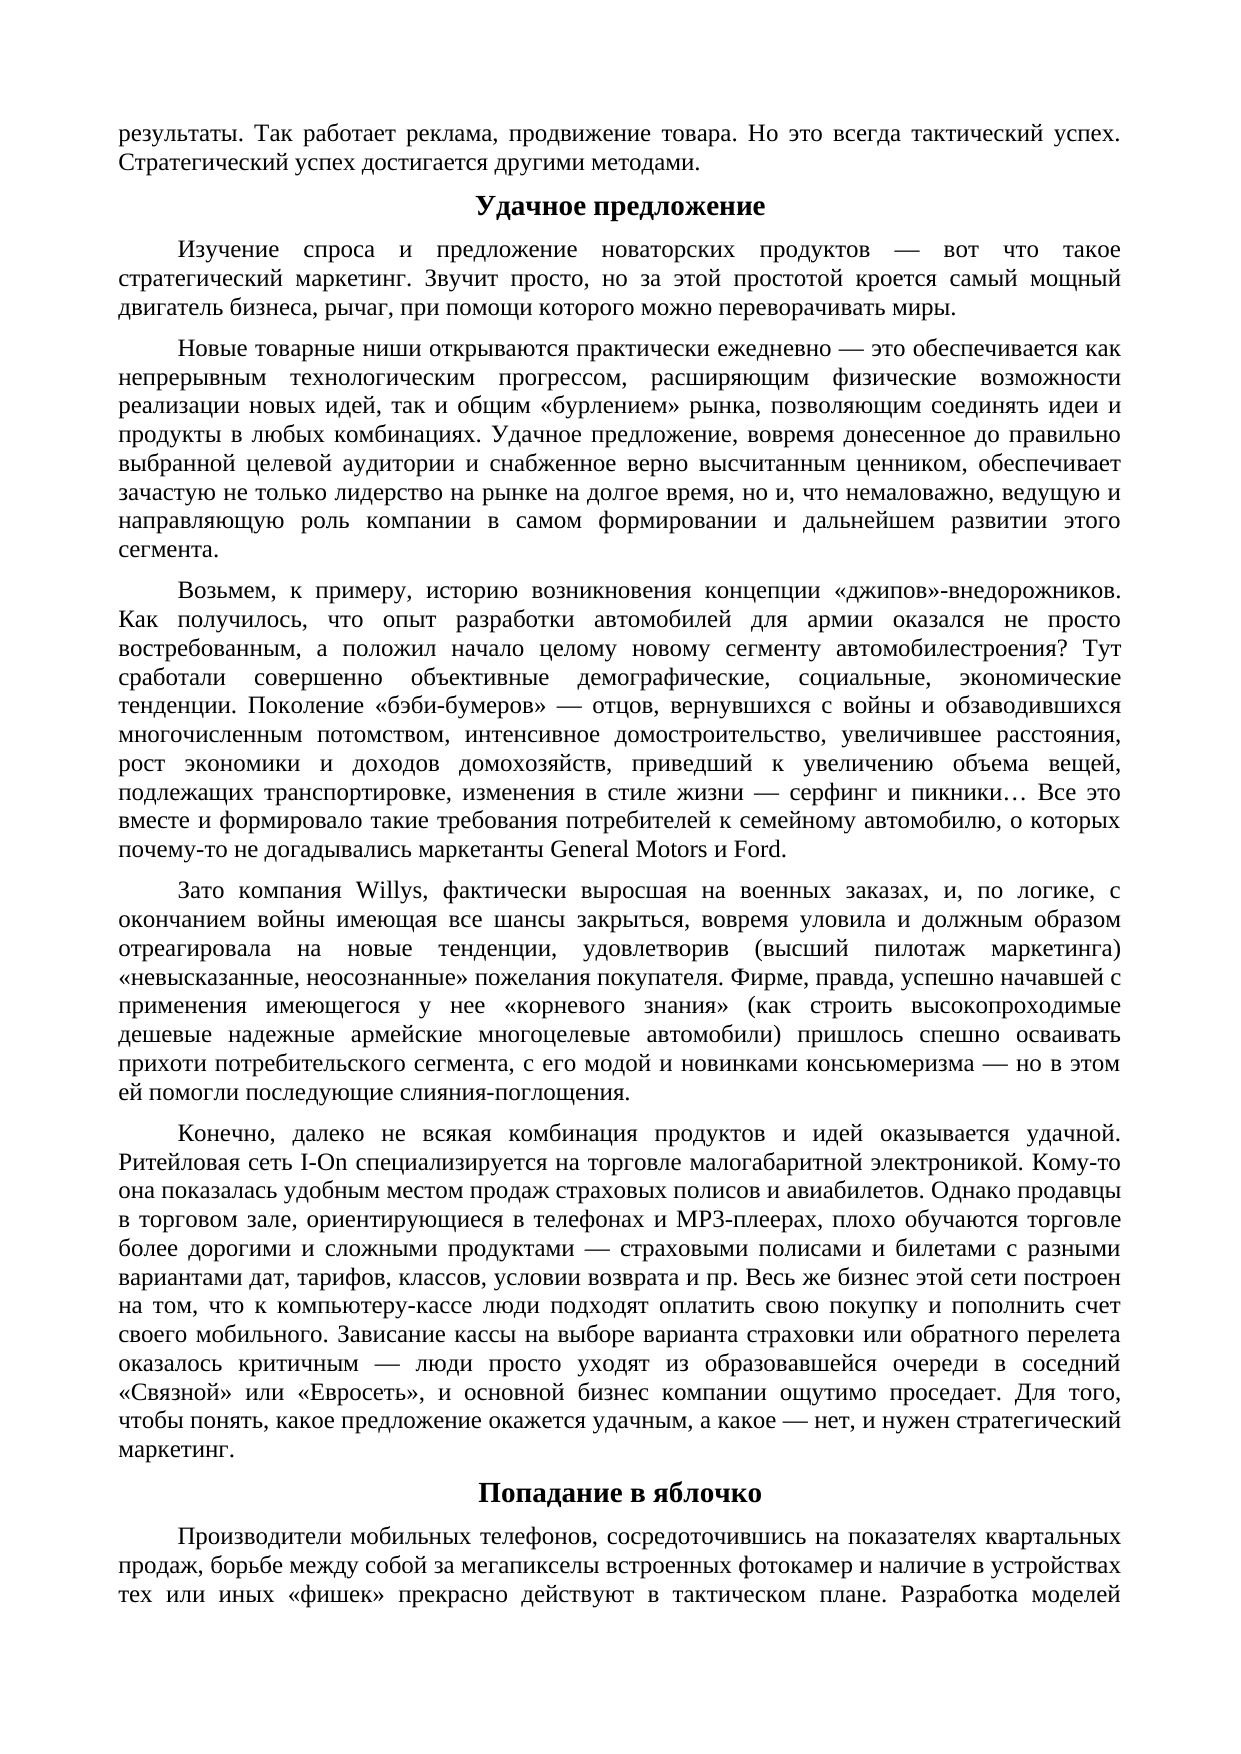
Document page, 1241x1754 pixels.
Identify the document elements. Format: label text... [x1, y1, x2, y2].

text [118, 118, 1122, 176]
text Зато компания Willys, фактически выросшая на военных заказах, и, по логике, с окончанием войны имеющая все шансы закрыться, вовремя уловила и должным образом отреагировала на новые тенденции, удовлетворив (высший пилотаж маркетинга) «невысказанные, неосознанные» пожелания покупателя. Фирме, правда, успешно начавшей с применения имеющегося у нее «корневого знания» (как строить высокопроходимые дешевые надежные армейские многоцелевые автомобили) пришлось спешно осваивать прихоти потребительского сегмента, с его модой и новинками консьюмеризма — но в этом ей помогли последующие слияния-поглощения. [118, 875, 1122, 1105]
text Новые товарные ниши открываются практически ежедневно — это обеспечивается как непрерывным технологическим прогрессом, расширяющим физические возможности реализации новых идей, так и общим «бурлением» рынка, позволяющим соединять идеи и продукты в любых комбинациях. Удачное предложение, вовремя донесенное до правильно выбранной целевой аудитории и снабженное верно высчитанным ценником, обеспечивает зачастую не только лидерство на рынке на долгое время, но и, что немаловажно, ведущую и направляющую роль компании в самом формировании и дальнейшем развитии этого сегмента. [118, 333, 1122, 563]
text Попадание в яблочко [118, 1475, 1122, 1509]
text Изучение спроса и предложение новаторских продуктов — вот что такое стратегический маркетинг. Звучит просто, но за этой простотой кроется самый мощный двигатель бизнеса, рычаг, при помощи которого можно переворачивать миры. [118, 234, 1122, 320]
text Конечно, далеко не всякая комбинация продуктов и идей оказывается удачной. Ритейловая сеть I-On специализируется на торговле малогабаритной электроникой. Кому-то она показалась удобным местом продаж страховых полисов и авиабилетов. Однако продавцы в торговом зале, ориентирующиеся в телефонах и MP3-плеерах, плохо обучаются торговле более дорогими и сложными продуктами — страховыми полисами и билетами с разными вариантами дат, тарифов, классов, условии возврата и пр. Весь же бизнес этой сети построен на том, что к компьютеру-кассе люди подходят оплатить свою покупку и пополнить счет своего мобильного. Зависание кассы на выборе варианта страховки или обратного перелета оказалось критичным — люди просто уходят из образовавшейся очереди в соседний «Связной» или «Евросеть», и основной бизнес компании ощутимо проседает. Для того, чтобы понять, какое предложение окажется удачным, а какое — нет, и нужен стратегический маркетинг. [118, 1118, 1122, 1463]
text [118, 1521, 1122, 1608]
text Удачное предложение [118, 188, 1122, 222]
text Возьмем, к примеру, историю возникновения концепции «джипов»-внедорожников. Как получилось, что опыт разработки автомобилей для армии оказался не просто востребованным, а положил начало целому новому сегменту автомобилестроения? Тут сработали совершенно объективные демографические, социальные, экономические тенденции. Поколение «бэби-бумеров» — отцов, вернувшихся с войны и обзаводившихся многочисленным потомством, интенсивное домостроительство, увеличившее расстояния, рост экономики и доходов домохозяйств, приведший к увеличению объема вещей, подлежащих транспортировке, изменения в стиле жизни — серфинг и пикники… Все это вместе и формировало такие требования потребителей к семейному автомобилю, о которых почему-то не догадывались маркетанты General Мotors и Ford. [118, 575, 1122, 863]
